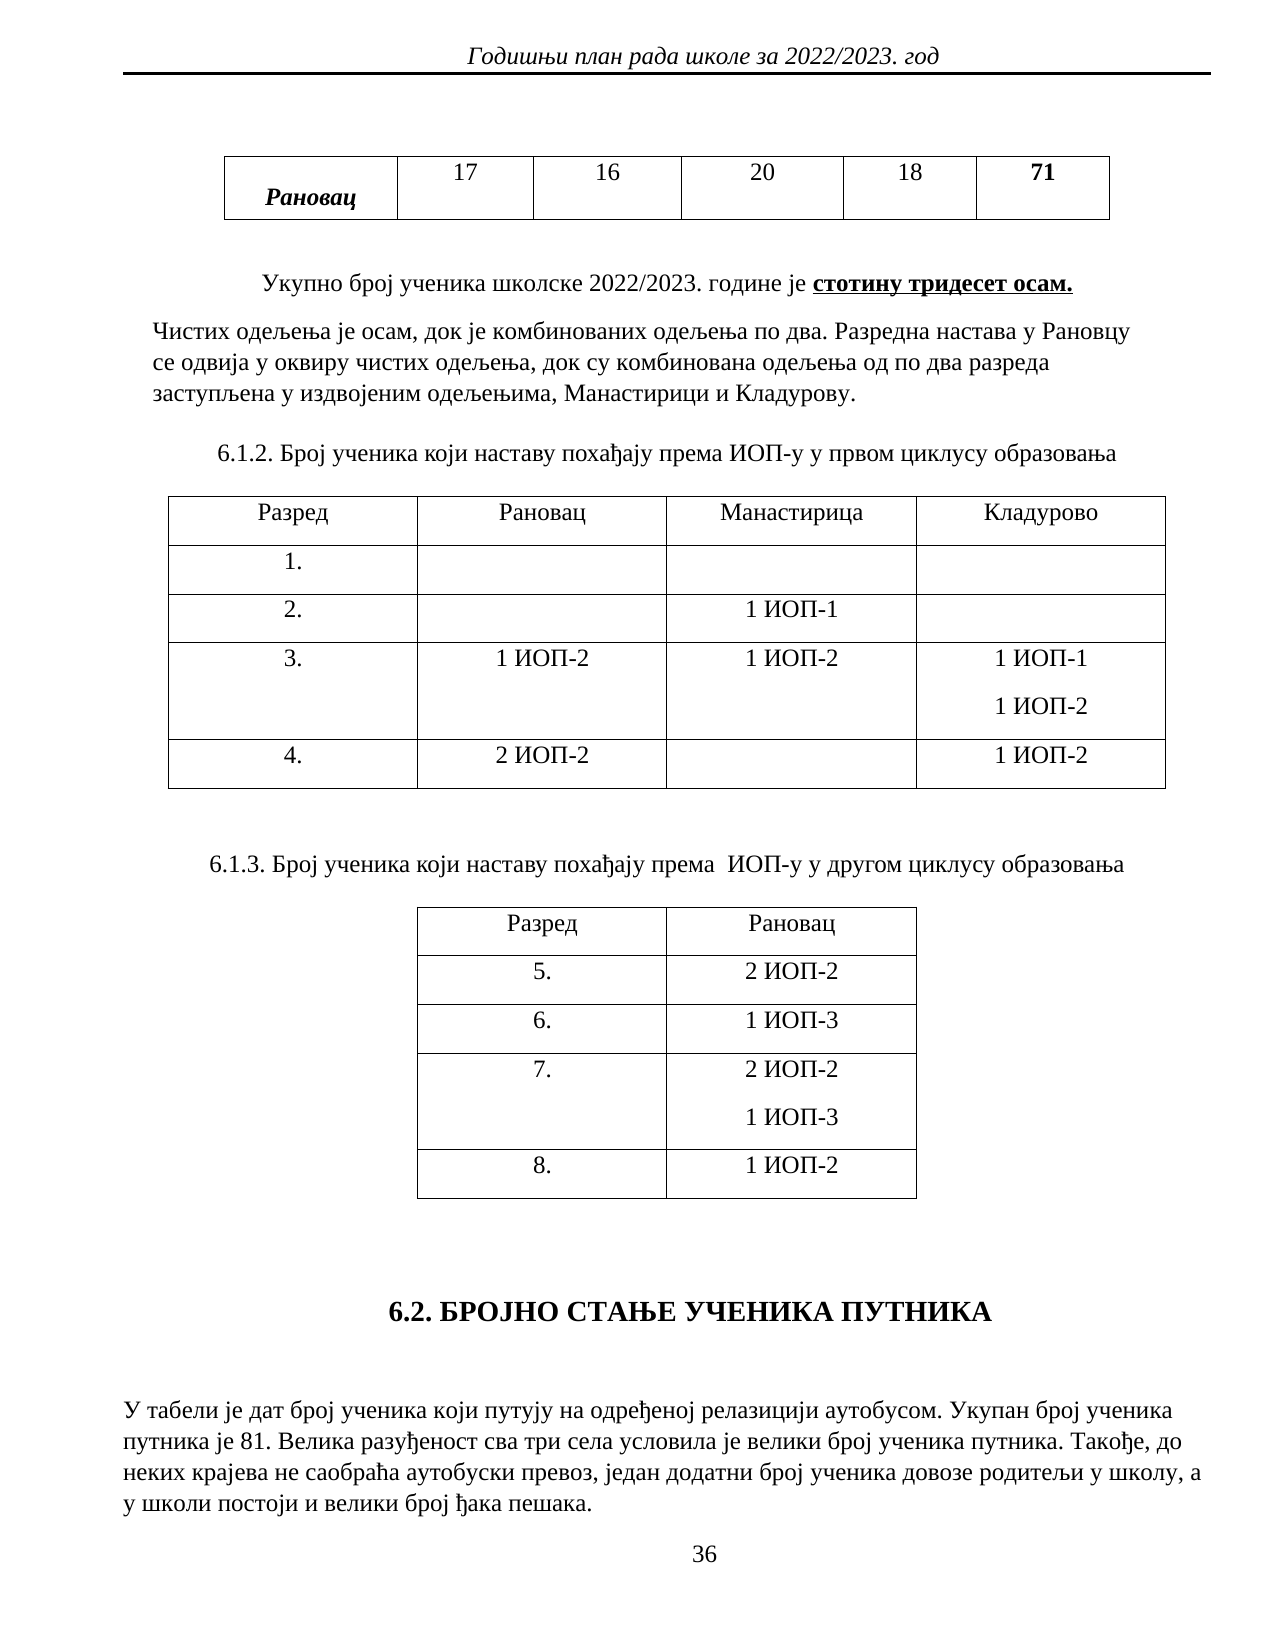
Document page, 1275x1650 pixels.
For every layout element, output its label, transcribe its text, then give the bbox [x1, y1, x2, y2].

table_cell 16 [534, 157, 681, 219]
table_header Разред [418, 908, 666, 955]
table_cell 1 ИОП-2 [667, 643, 916, 739]
text Укупно број ученика школске 2022/2023. године је стотину тридесет осам. [123, 268, 1211, 297]
table_cell [418, 546, 666, 593]
table_cell 6. [418, 1005, 666, 1053]
table_cell 3. [169, 643, 417, 739]
table_header Кладурово [917, 497, 1165, 545]
table_header Рановац [418, 497, 666, 545]
table_cell 71 [977, 157, 1109, 219]
table_cell [667, 740, 916, 787]
text У табели је дат број ученика који путују на одређеној релазицији аутобусом. Укупан број ученика путника је 81. Велика разуђеност сва три села условила је велики број ученика путника. Такође, до неких крајева не саобраћа аутобуски превоз, један додатни број ученика довозе родитељи у школу, а у школи постоји и велики број ђака пешака. [123, 1395, 1211, 1517]
table_cell [917, 546, 1165, 593]
table_cell 1 ИОП-2 [917, 740, 1165, 787]
subtitle 6.1.2. Број ученика који наставу похађају према ИОП-у у првом циклусу образовања [123, 438, 1211, 467]
table_cell Рановац [225, 157, 397, 219]
table_cell [667, 546, 916, 593]
table_cell 1 ИОП-2 [667, 1150, 916, 1198]
subtitle 6.1.3. Број ученика који наставу похађају према ИОП-у у другом циклусу образовања [123, 849, 1211, 877]
table_cell 7. [418, 1054, 666, 1149]
table_cell 1 ИОП-3 [667, 1005, 916, 1053]
table_cell [917, 595, 1165, 642]
table_cell 2 ИОП-2 [667, 956, 916, 1004]
table_cell 1. [169, 546, 417, 593]
table_cell 2. [169, 595, 417, 642]
text Чистих одељења је осам, док је комбинованих одељења по два. Разредна настава у Рановцу се одвија у оквиру чистих одељења, док су комбинована одељења од по два разреда заступљена у издвојеним одељењима, Манастирици и Кладурову. [152, 316, 1142, 407]
table_header Манастирица [667, 497, 916, 545]
text 6.2. БРОЈНО СТАЊЕ УЧЕНИКА ПУТНИКА [170, 1294, 1211, 1328]
table_cell 4. [169, 740, 417, 787]
table_cell 18 [844, 157, 976, 219]
table_cell 5. [418, 956, 666, 1004]
table_cell 17 [398, 157, 533, 219]
table_cell 2 ИОП-2 [418, 740, 666, 787]
table_cell 20 [682, 157, 843, 219]
table_cell 1 ИОП-1 [667, 595, 916, 642]
table_cell 8. [418, 1150, 666, 1198]
table_cell 1 ИОП-1 1 ИОП-2 [917, 643, 1165, 739]
table_header Разред [169, 497, 417, 545]
table_cell 2 ИОП-2 1 ИОП-3 [667, 1054, 916, 1149]
table_cell [418, 595, 666, 642]
table_header Рановац [667, 908, 916, 955]
table_cell 1 ИОП-2 [418, 643, 666, 739]
